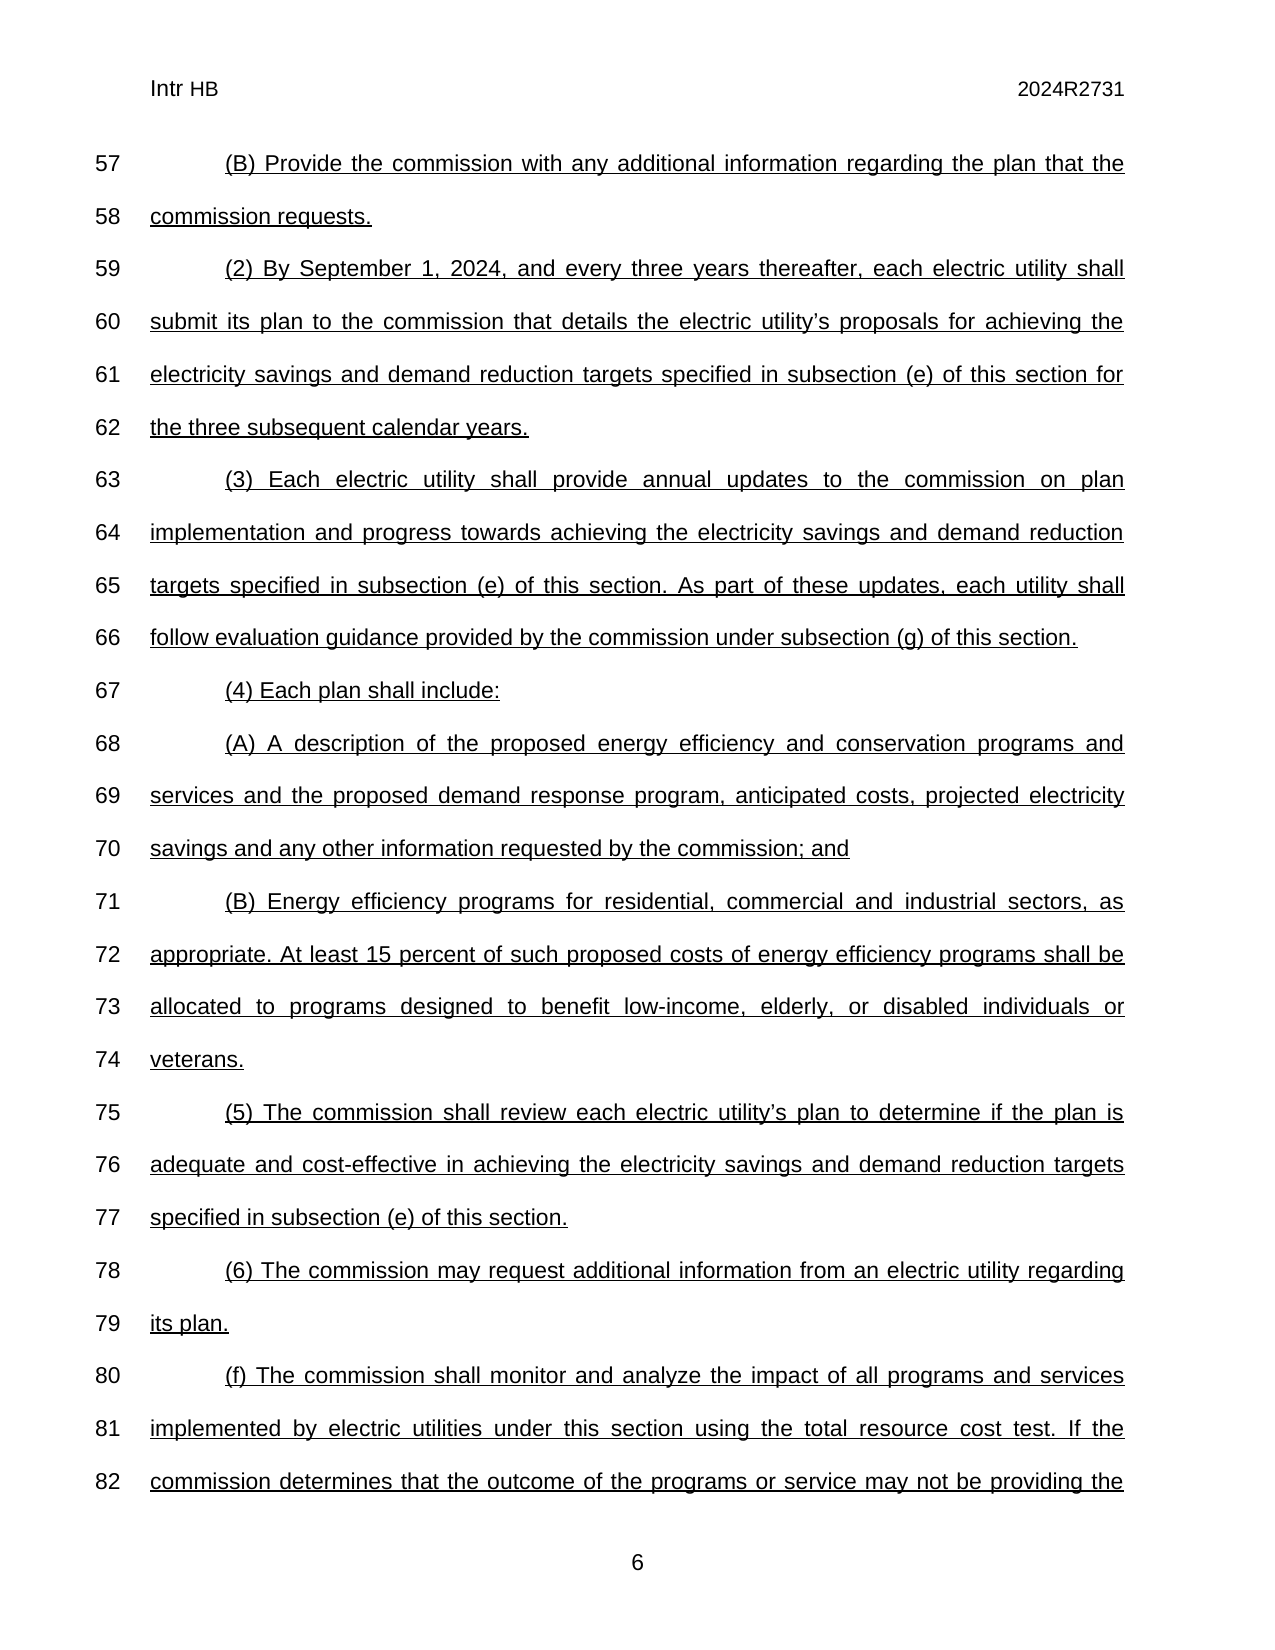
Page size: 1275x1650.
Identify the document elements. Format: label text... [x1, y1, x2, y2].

text (5) The commission shall review each electric utility’s plan to determine if the plan is adequate and cost-effective in achieving the electricity savings and demand reduction targets specified in subsection (e) of this section. [150, 1099, 1125, 1174]
text (B) Energy efficiency programs for residential, commercial and industrial sectors, as appropriate. At least 15 percent of such proposed costs of energy efficiency programs shall be allocated to programs designed to benefit low-income, elderly, or disabled individuals or veterans. [150, 888, 1125, 963]
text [150, 1439, 1125, 1494]
text (A) A description of the proposed energy efficiency and conservation programs and services and the proposed demand response program, anticipated costs, projected electricity savings and any other information requested by the commission; and [150, 806, 1125, 862]
text (A) A description of the proposed energy efficiency and conservation programs and services and the proposed demand response program, anticipated costs, projected electricity savings and any other information requested by the commission; and [150, 730, 1125, 805]
text (3) Each electric utility shall provide annual updates to the commission on plan implementation and progress towards achieving the electricity savings and demand reduction targets specified in subsection (e) of this section. As part of these updates, each utility shall follow evaluation guidance provided by the commission under subsection (g) of this section. [150, 466, 1125, 594]
text (2) By September 1, 2024, and every three years thereafter, each electric utility shall submit its plan to the commission that details the electric utility’s proposals for achieving the electricity savings and demand reduction targets specified in subsection (e) of this section for the three subsequent calendar years. [150, 255, 1125, 440]
text (5) The commission shall review each electric utility’s plan to determine if the plan is adequate and cost-effective in achieving the electricity savings and demand reduction targets specified in subsection (e) of this section. [150, 1175, 1125, 1231]
text (B) Energy efficiency programs for residential, commercial and industrial sectors, as appropriate. At least 15 percent of such proposed costs of energy efficiency programs shall be allocated to programs designed to benefit low-income, elderly, or disabled individuals or veterans. [150, 1017, 1125, 1072]
text (4) Each plan shall include: [150, 677, 1125, 703]
text (3) Each electric utility shall provide annual updates to the commission on plan implementation and progress towards achieving the electricity savings and demand reduction targets specified in subsection (e) of this section. As part of these updates, each utility shall follow evaluation guidance provided by the commission under subsection (g) of this section. [150, 596, 1125, 651]
text (6) The commission may request additional information from an electric utility regarding its plan. [150, 1257, 1125, 1336]
text (B) Provide the commission with any additional information regarding the plan that the commission requests. [150, 150, 1125, 229]
text (B) Energy efficiency programs for residential, commercial and industrial sectors, as appropriate. At least 15 percent of such proposed costs of energy efficiency programs shall be allocated to programs designed to benefit low-income, elderly, or disabled individuals or veterans. [150, 965, 1125, 1016]
